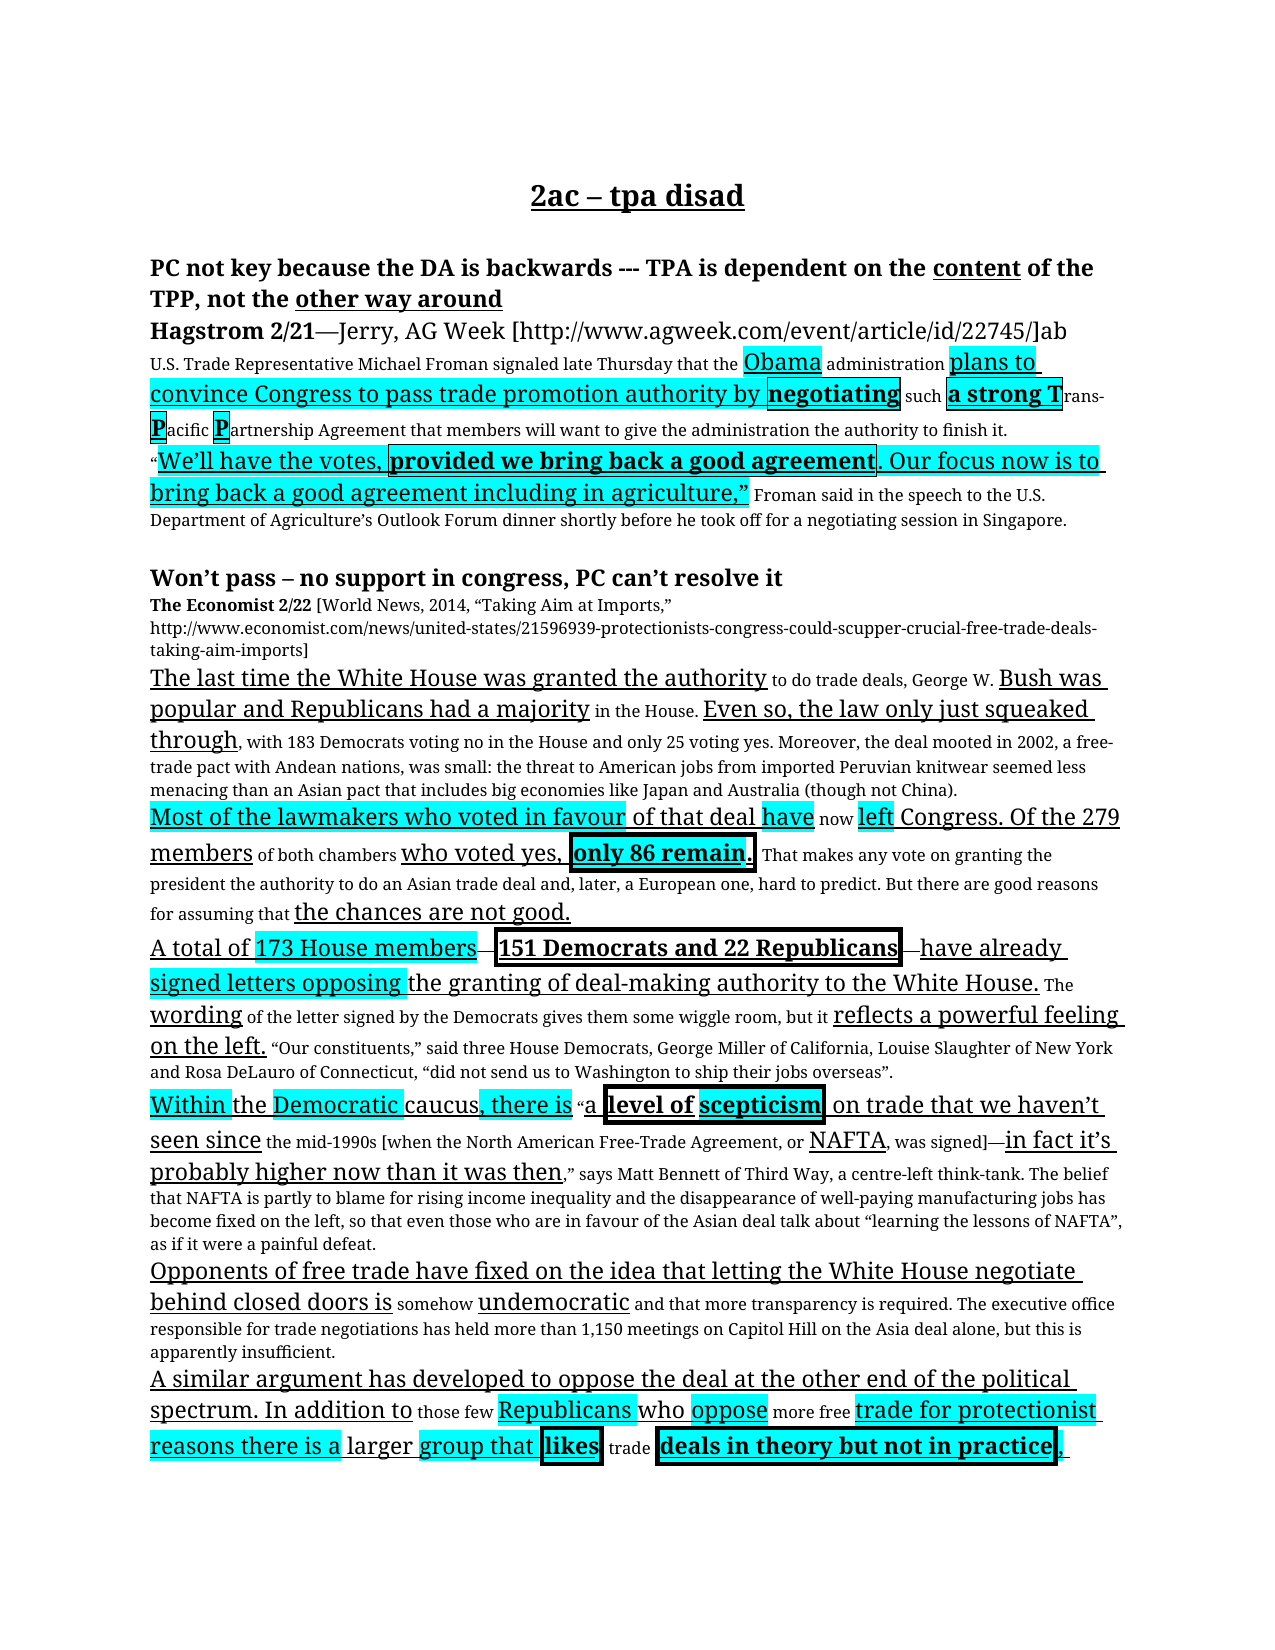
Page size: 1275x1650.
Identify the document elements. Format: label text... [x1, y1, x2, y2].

text The last time the White House was granted the authority to do trade deals, George W. Bush was popular and Republicans had a majority in the House. Even so, the law only just squeaked through, with 183 Democrats voting no in the House and only 25 voting yes. Moreover, the deal mooted in 2002, a free-trade pact with Andean nations, was small: the threat to American jobs from imported Peruvian knitwear seemed less menacing than an Asian pact that includes big economies like Japan and Australia (though not China). [150, 662, 1125, 801]
text Within the Democratic caucus, there is “a level of scepticism on trade that we haven’t seen since the mid-1990s [when the North American Free-Trade Agreement, or NAFTA, was signed]—in fact it’s probably higher now than it was then,” says Matt Bennett of Third Way, a centre-left think-tank. The belief that NAFTA is partly to blame for rising income inequality and the disappearance of well-paying manufacturing jobs has become fixed on the left, so that even those who are in favour of the Asian deal talk about “learning the lessons of NAFTA”, as if it were a painful defeat. [150, 1084, 1125, 1255]
text 2ac – tpa disad [150, 175, 1125, 215]
text U.S. Trade Representative Michael Froman signaled late Thursday that the Obama administration plans to convince Congress to pass trade promotion authority by negotiating such a strong Trans-Pacific Partnership Agreement that members will want to give the administration the authority to finish it. [150, 346, 1125, 444]
text PC not key because the DA is backwards --- TPA is dependent on the content of the TPP, not the other way around [150, 252, 1125, 315]
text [150, 1363, 1125, 1466]
text A total of 173 House members—151 Democrats and 22 Republicans—have already signed letters opposing the granting of deal-making authority to the White House. The wording of the letter signed by the Democrats gives them some wiggle room, but it reflects a powerful feeling on the left. “Our constituents,” said three House Democrats, George Miller of California, Louise Slaughter of New York and Rosa DeLauro of Connecticut, “did not send us to Washington to ship their jobs overseas”. [150, 927, 1125, 1084]
text Hagstrom 2/21—Jerry, AG Week [http://www.agweek.com/event/article/id/22745/]ab [150, 315, 1125, 346]
text Opponents of free trade have fixed on the idea that letting the White House negotiate behind closed doors is somehow undemocratic and that more transparency is required. The executive office responsible for trade negotiations has held more than 1,150 meetings on Capitol Hill on the Asia deal alone, but this is apparently insufficient. [150, 1255, 1125, 1363]
text “We’ll have the votes, provided we bring back a good agreement. Our focus now is to bring back a good agreement including in agriculture,” Froman said in the speech to the U.S. Department of Agriculture’s Outlook Forum dinner shortly before he took off for a negotiating session in Singapore. [150, 444, 1125, 531]
text The Economist 2/22 [World News, 2014, “Taking Aim at Imports,” http://www.economist.com/news/united-states/21596939-protectionists-congress-could-scupper-crucial-free-trade-deals-taking-aim-imports] [150, 594, 1125, 662]
text Won’t pass – no support in congress, PC can’t resolve it [150, 562, 1125, 594]
text Most of the lawmakers who voted in favour of that deal have now left Congress. Of the 279 members of both chambers who voted yes, only 86 remain. That makes any vote on granting the president the authority to do an Asian trade deal and, later, a European one, hard to predict. But there are good reasons for assuming that the chances are not good. [150, 801, 1125, 927]
